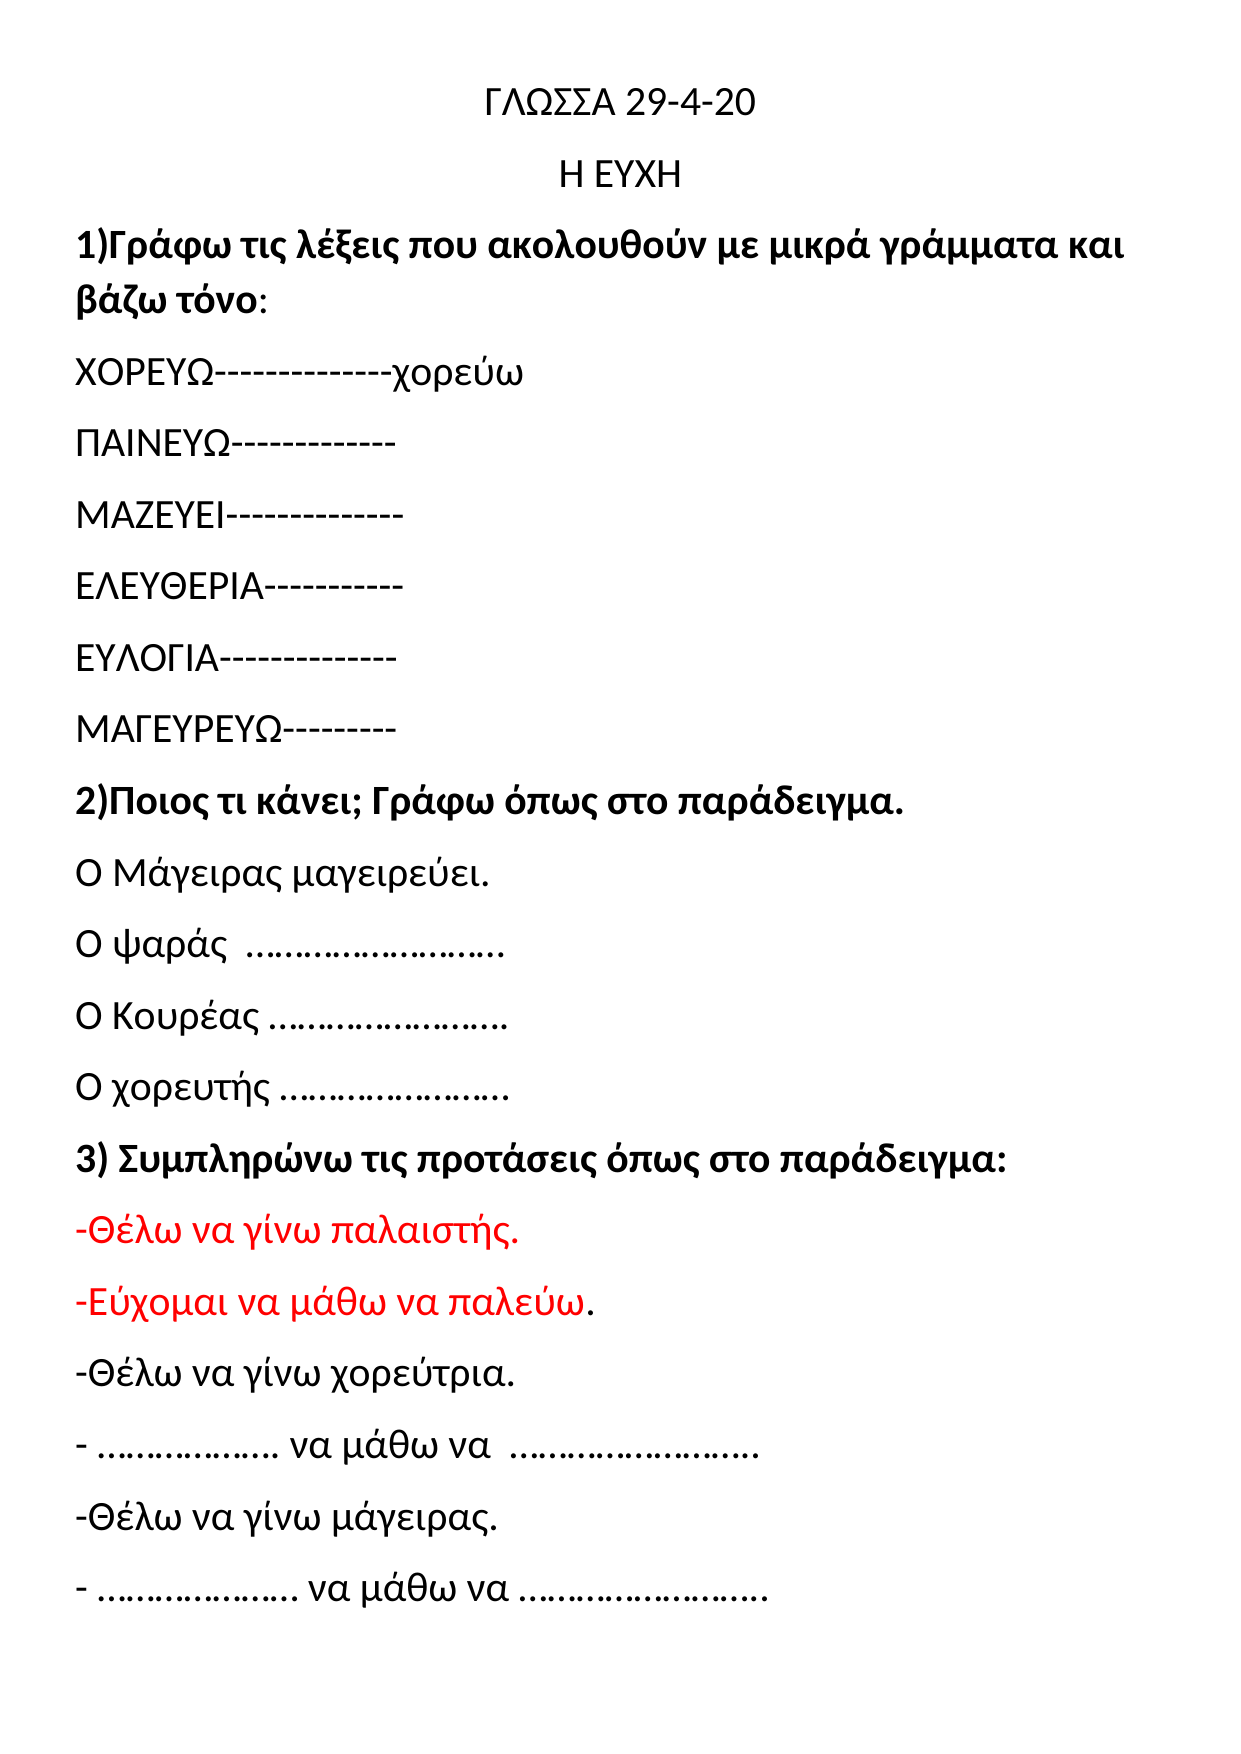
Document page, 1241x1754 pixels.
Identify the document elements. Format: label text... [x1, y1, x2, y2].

text ΓΛΩΣΣΑ 29-4-20 [75, 75, 1165, 126]
text 3) Συμπληρώνω τις προτάσεις όπως στο παράδειγμα: [75, 1132, 1165, 1183]
text Ο Κουρέας ……………………. [75, 989, 1165, 1039]
text Ο Μάγειρας μαγειρεύει. [75, 846, 1165, 896]
text - ………………. να μάθω να …………………….. [75, 1418, 1165, 1469]
text -Θέλω να γίνω χορεύτρια. [75, 1346, 1165, 1397]
text -Θέλω να γίνω μάγειρας. [75, 1489, 1165, 1540]
text - ………………… να μάθω να …………………….. [75, 1561, 1165, 1612]
text 1)Γράφω τις λέξεις που ακολουθούν με μικρά γράμματα και βάζω τόνο: [75, 218, 1165, 324]
text ΜΑΖΕΥΕΙ-------------- [75, 488, 1165, 538]
text ΧΟΡΕΥΩ--------------χορεύω [75, 344, 1165, 395]
text ΕΛΕΥΘΕΡΙΑ----------- [75, 559, 1165, 610]
text ΕΥΛΟΓΙΑ-------------- [75, 631, 1165, 682]
text ΜΑΓΕΥΡΕΥΩ--------- [75, 702, 1165, 753]
text Η ΕΥΧΗ [75, 147, 1165, 197]
text 2)Ποιος τι κάνει; Γράφω όπως στο παράδειγμα. [75, 774, 1165, 825]
text Ο ψαράς ……………………… [75, 917, 1165, 968]
text Ο χορευτής …………………… [75, 1060, 1165, 1111]
text -Εύχομαι να μάθω να παλεύω. [75, 1275, 1165, 1326]
text -Θέλω να γίνω παλαιστής. [75, 1203, 1165, 1254]
text ΠΑΙΝΕΥΩ------------- [75, 416, 1165, 467]
